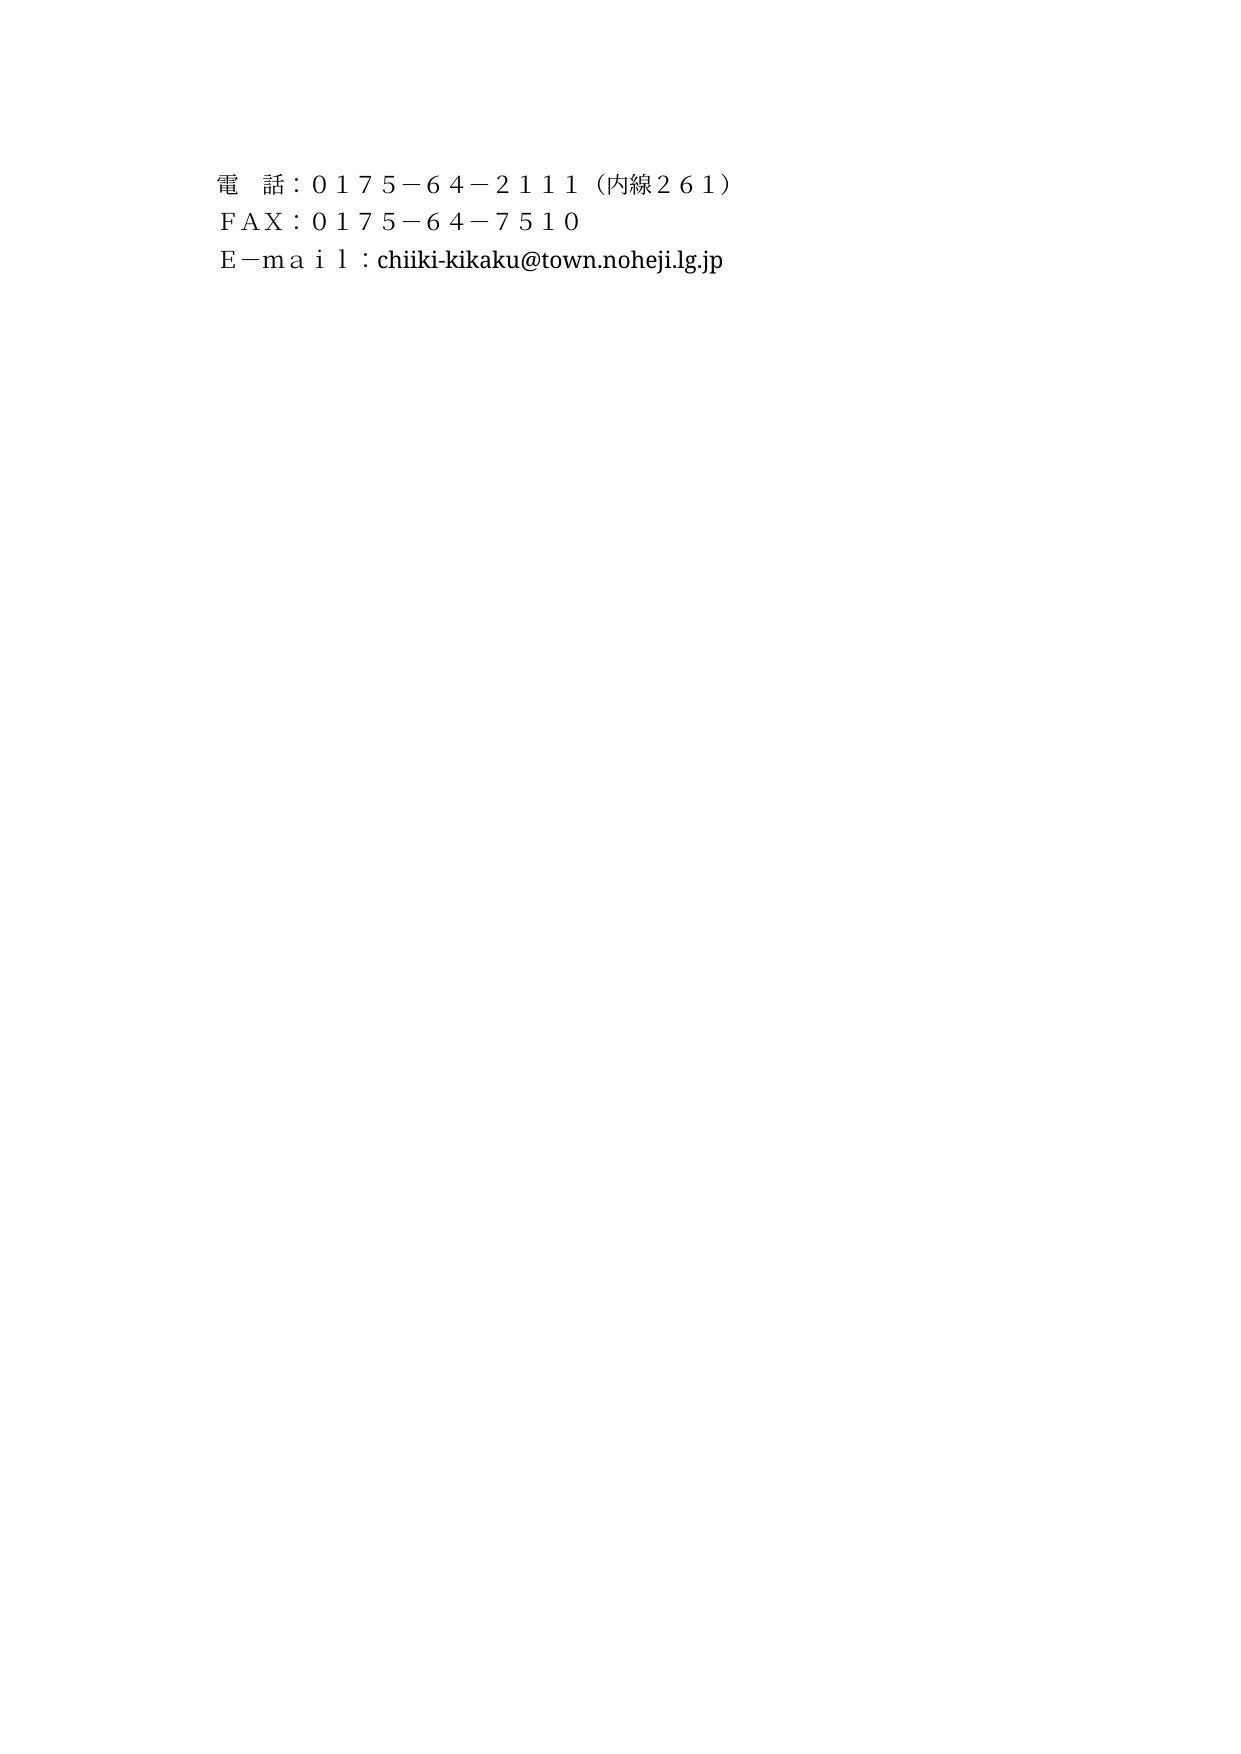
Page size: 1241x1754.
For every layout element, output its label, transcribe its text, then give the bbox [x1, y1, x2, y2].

text Ｅ－ｍａｉｌ：chiiki-kikaku@town.noheji.lg.jp [148, 239, 1092, 277]
text 電 話：０１７５－６４－２１１１（内線２６１） [148, 164, 1092, 202]
text ＦＡＸ：０１７５－６４－７５１０ [148, 202, 1092, 239]
